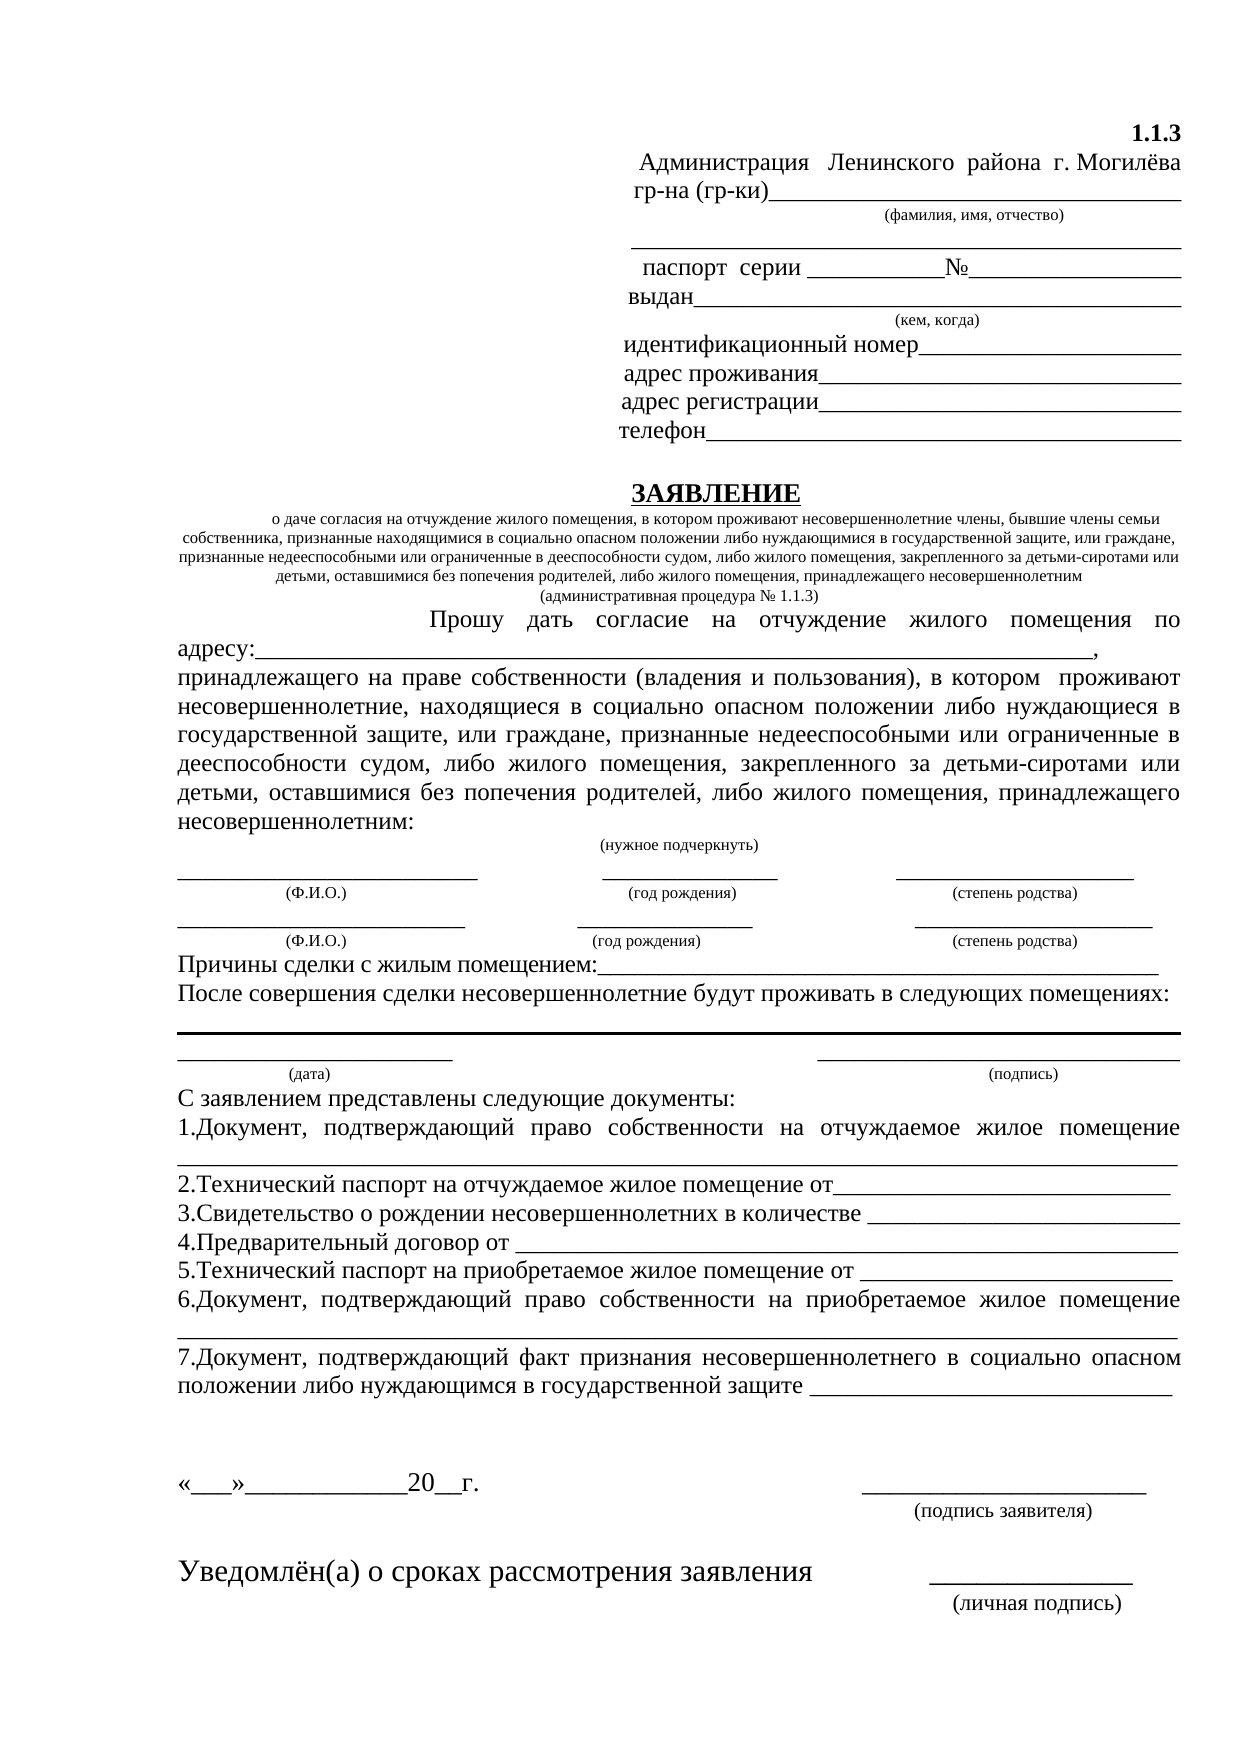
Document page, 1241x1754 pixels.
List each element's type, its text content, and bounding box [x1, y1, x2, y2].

text принадлежащего на праве собственности (владения и пользования), в котором проживают несовершеннолетние, находящиеся в социально опасном положении либо нуждающиеся в государственной защите, или граждане, признанные недееспособными или ограниченные в дееспособности судом, либо жилого помещения, закрепленного за детьми-сиротами или детьми, оставшимися без попечения родителей, либо жилого помещения, принадлежащего несовершеннолетним: [177, 662, 1181, 834]
text ЗАЯВЛЕНИЕ [177, 477, 1181, 509]
text ________________________ ______________ ___________________ [177, 854, 1181, 882]
text 1.Документ, подтверждающий право собственности на отчуждаемое жилое помещение ________________________________________________________________________________ [177, 1112, 1181, 1169]
text (Ф.И.О.) (год рождения) (степень родства) [177, 930, 1181, 949]
text (фамилия, имя, отчество) [693, 204, 1181, 223]
text (Ф.И.О.) (год рождения) (степень родства) [177, 882, 1181, 902]
text (нужное подчеркнуть) [177, 834, 1181, 854]
text 4.Предварительный договор от _____________________________________________________ [177, 1227, 1181, 1256]
text идентификационный номер_____________________ [177, 329, 1181, 358]
text адрес проживания_____________________________ [177, 358, 1181, 386]
text (кем, когда) [620, 310, 1181, 329]
text Прошу дать согласие на отчуждение жилого помещения по адресу:___________________________________________________________________, [177, 604, 1181, 662]
text 2.Технический паспорт на отчуждаемое жилое помещение от___________________________ [177, 1169, 1181, 1198]
text «___»____________20__г. _____________________ [177, 1466, 1181, 1497]
text С заявлением представлены следующие документы: [177, 1083, 1181, 1112]
text адрес регистрации_____________________________ [177, 386, 1181, 415]
text 6.Документ, подтверждающий право собственности на приобретаемое жилое помещение ________________________________________________________________________________ [177, 1284, 1181, 1342]
text (личная подпись) [177, 1589, 1181, 1615]
text Уведомлён(а) о сроках рассмотрения заявления _____________ [177, 1553, 1181, 1589]
text 7.Документ, подтверждающий факт признания несовершеннолетнего в социально опасном положении либо нуждающимся в государственной защите _____________________________ [177, 1342, 1181, 1399]
text (административная процедура № 1.1.3) [177, 585, 1181, 604]
text Причины сделки с жилым помещением:______________________________________________ [177, 949, 1181, 978]
text ______________________ _____________________________ [177, 1035, 1181, 1064]
text 5.Технический паспорт на приобретаемое жилое помещение от _________________________ [177, 1256, 1181, 1284]
text (дата) (подпись) [177, 1064, 1181, 1083]
text _______________________ ______________ ___________________ [177, 902, 1181, 930]
text выдан_______________________________________ [177, 281, 1181, 310]
text (подпись заявителя) [177, 1497, 1181, 1553]
text паспорт серии ___________№_________________ [177, 252, 1181, 281]
text 1.1.3 [177, 118, 1181, 147]
text После совершения сделки несовершеннолетние будут проживать в следующих помещениях: [177, 978, 1181, 1032]
text ____________________________________________ [177, 223, 1181, 252]
text 3.Свидетельство о рождении несовершеннолетних в количестве _________________________ [177, 1198, 1181, 1227]
text Администрация Ленинского района г. Могилёва [177, 147, 1181, 176]
text гр-на (гр-ки)_________________________________ [177, 176, 1181, 204]
text телефон______________________________________ [177, 415, 1181, 444]
text о даче согласия на отчуждение жилого помещения, в котором проживают несовершеннолетние члены, бывшие члены семьи собственника, признанные находящимися в социально опасном положении либо нуждающимися в государственной защите, или граждане, признанные недееспособными или ограниченные в дееспособности судом, либо жилого помещения, закрепленного за детьми-сиротами или детьми, оставшимися без попечения родителей, либо жилого помещения, принадлежащего несовершеннолетним [177, 509, 1181, 585]
